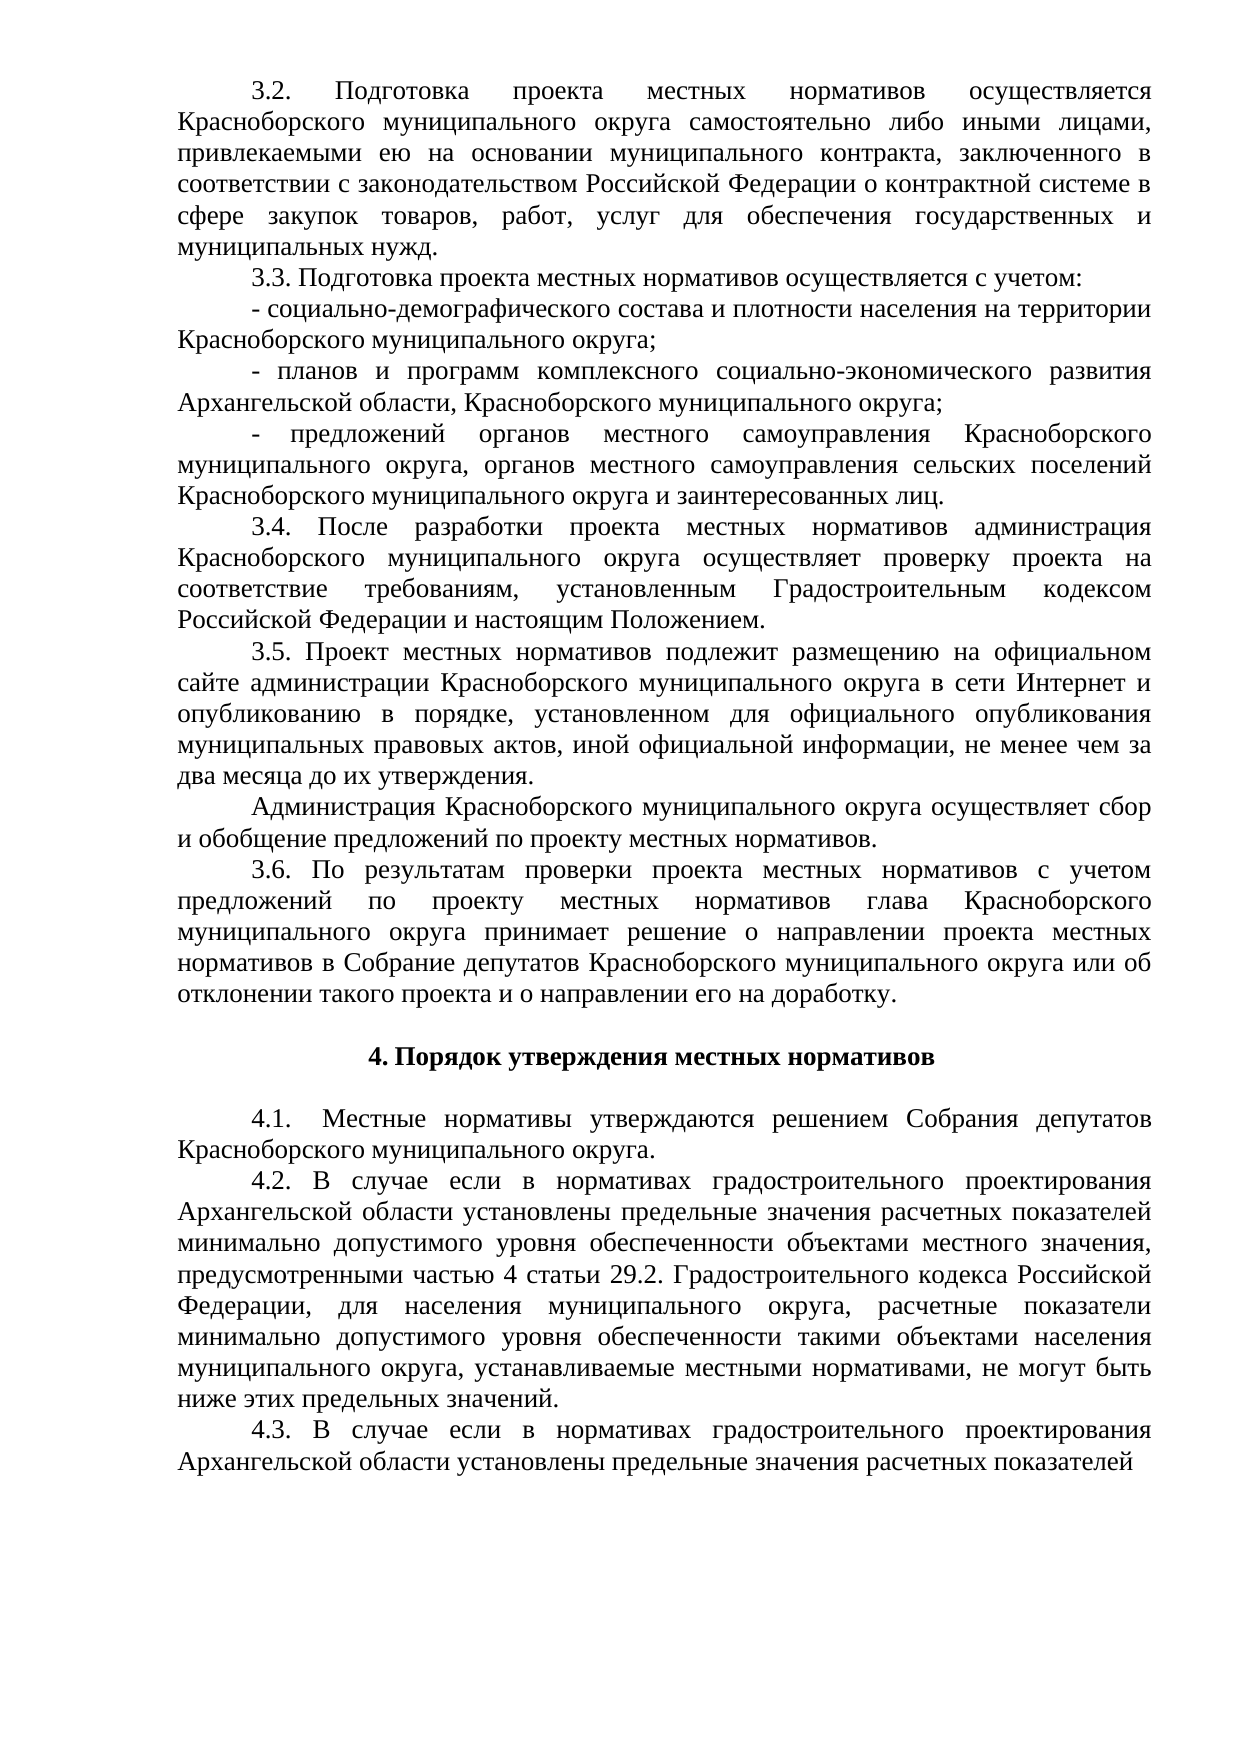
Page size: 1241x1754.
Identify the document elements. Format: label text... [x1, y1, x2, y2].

list Порядок утверждения местных нормативов [151, 1040, 1153, 1071]
list предложений органов местного самоуправления Красноборского муниципального округа, органов местного самоуправления сельских поселений Красноборского муниципального округа и заинтересованных лиц. [177, 417, 1153, 510]
list Местные нормативы утверждаются решением Собрания депутатов Красноборского муниципального округа. [177, 1102, 1153, 1164]
list планов и программ комплексного социально-экономического развития Архангельской области, Красноборского муниципального округа; [177, 354, 1153, 417]
list Подготовка проекта местных нормативов осуществляется Красноборского муниципального округа самостоятельно либо иными лицами, привлекаемыми ею на основании муниципального контракта, заключенного в соответствии с законодательством Российской Федерации о контрактной системе в сфере закупок товаров, работ, услуг для обеспечения государственных и муниципальных нужд. [177, 74, 1153, 261]
list В случае если в нормативах градостроительного проектирования Архангельской области установлены предельные значения расчетных показателей минимально допустимого уровня обеспеченности объектами местного значения, предусмотренными частью 4 статьи 29.2. Градостроительного кодекса Российской Федерации, для населения муниципального округа, расчетные показатели минимально допустимого уровня обеспеченности такими объектами населения муниципального округа, устанавливаемые местными нормативами, не могут быть ниже этих предельных значений. [177, 1164, 1153, 1413]
list В случае если в нормативах градостроительного проектирования Архангельской области установлены предельные значения расчетных показателей [177, 1413, 1153, 1476]
list социально-демографического состава и плотности населения на территории Красноборского муниципального округа; [177, 292, 1153, 354]
text Администрация Красноборского муниципального округа осуществляет сбор и обобщение предложений по проекту местных нормативов. [177, 791, 1153, 853]
list Проект местных нормативов подлежит размещению на официальном сайте администрации Красноборского муниципального округа в сети Интернет и опубликованию в порядке, установленном для официального опубликования муниципальных правовых актов, иной официальной информации, не менее чем за два месяца до их утверждения. [177, 635, 1153, 791]
list После разработки проекта местных нормативов администрация Красноборского муниципального округа осуществляет проверку проекта на соответствие требованиям, установленным Градостроительным кодексом Российской Федерации и настоящим Положением. [177, 510, 1153, 635]
list По результатам проверки проекта местных нормативов с учетом предложений по проекту местных нормативов глава Красноборского муниципального округа принимает решение о направлении проекта местных нормативов в Собрание депутатов Красноборского муниципального округа или об отклонении такого проекта и о направлении его на доработку. [177, 853, 1153, 1008]
list Подготовка проекта местных нормативов осуществляется с учетом: [177, 261, 1153, 292]
